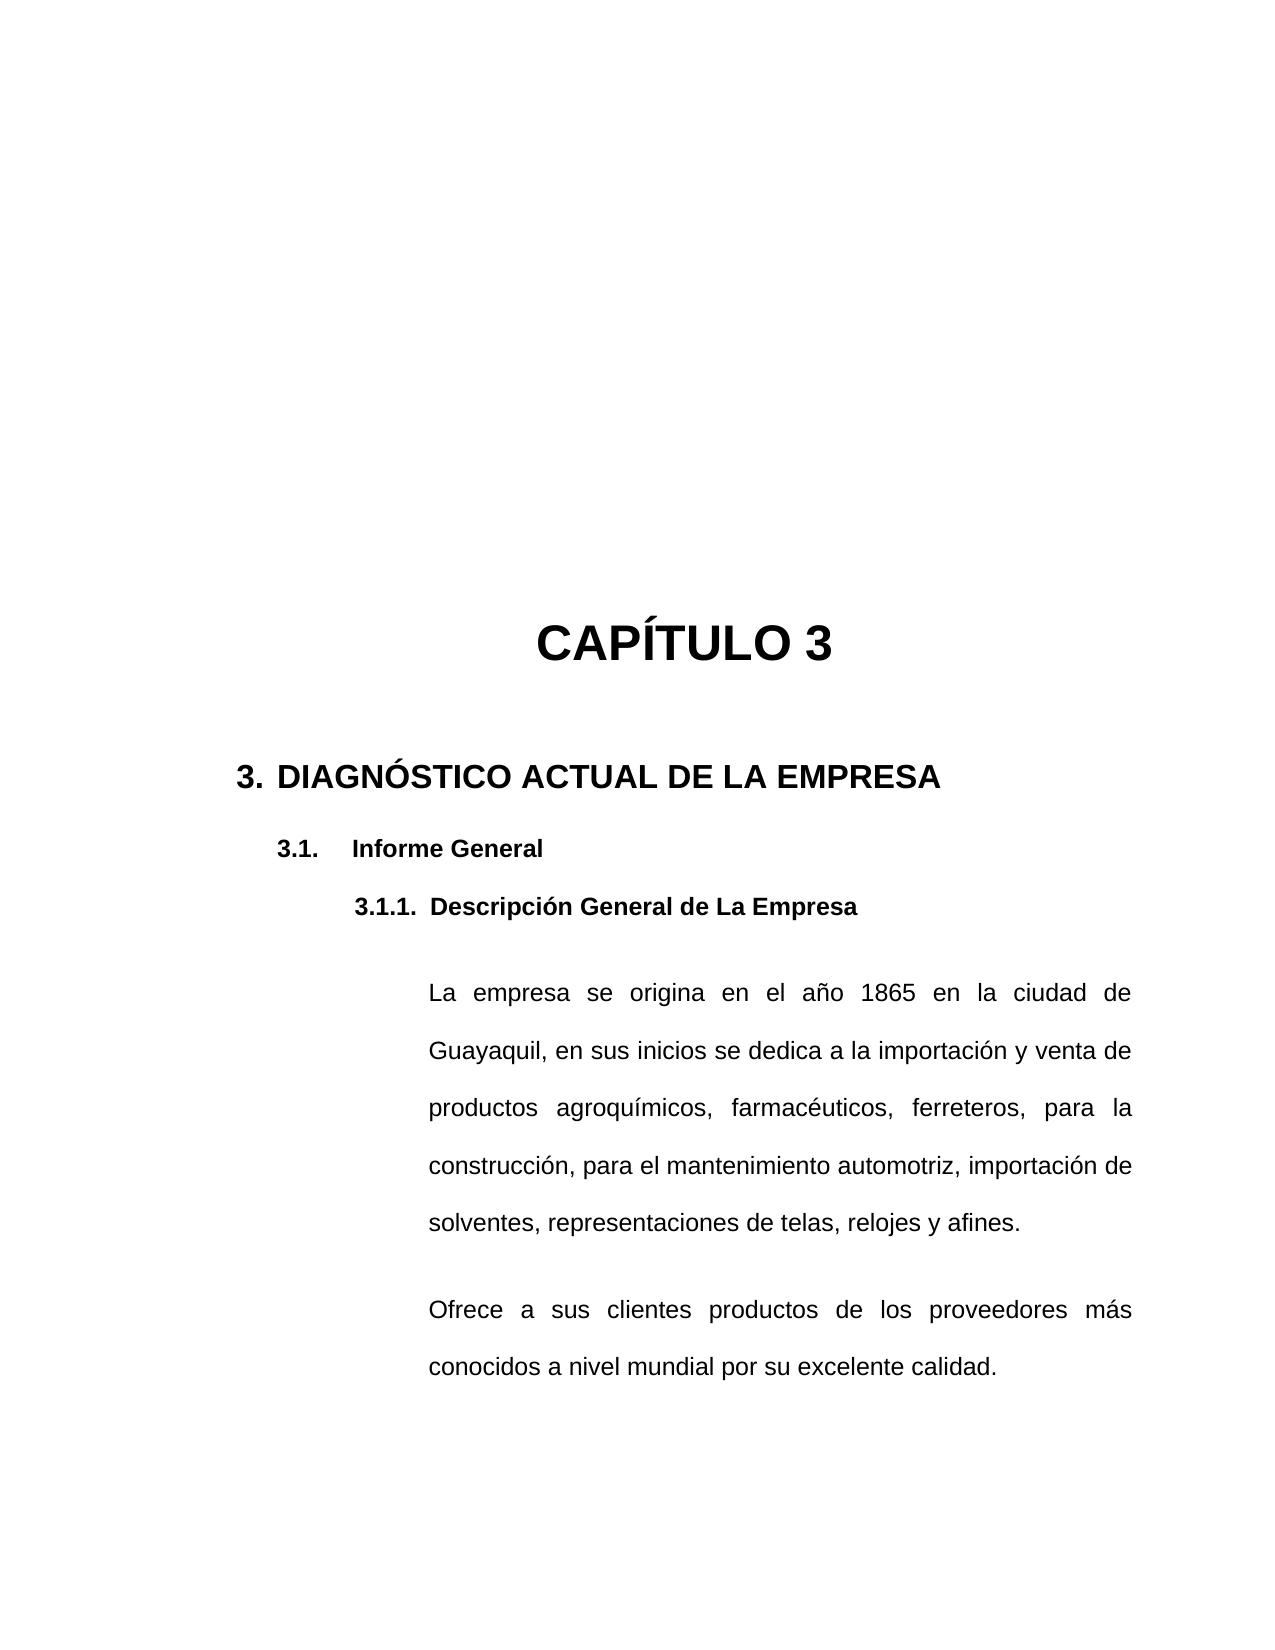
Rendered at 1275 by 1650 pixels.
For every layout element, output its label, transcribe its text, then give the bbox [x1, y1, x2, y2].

subtitle Descripción General de La Empresa [354, 891, 1133, 920]
subtitle CAPÍTULO 3 [236, 613, 1133, 670]
text Ofrece a sus clientes productos de los proveedores más conocidos a nivel mundial por su excelente calidad. [428, 1295, 1133, 1381]
text La empresa se origina en el año 1865 en la ciudad de Guayaquil, en sus inicios se dedica a la importación y venta de productos agroquímicos, farmacéuticos, ferreteros, para la construcción, para el mantenimiento automotriz, importación de solventes, representaciones de telas, relojes y afines. [428, 978, 1133, 1237]
subtitle DIAGNÓSTICO ACTUAL DE LA EMPRESA [236, 757, 1133, 796]
subtitle Informe General [277, 834, 1133, 863]
